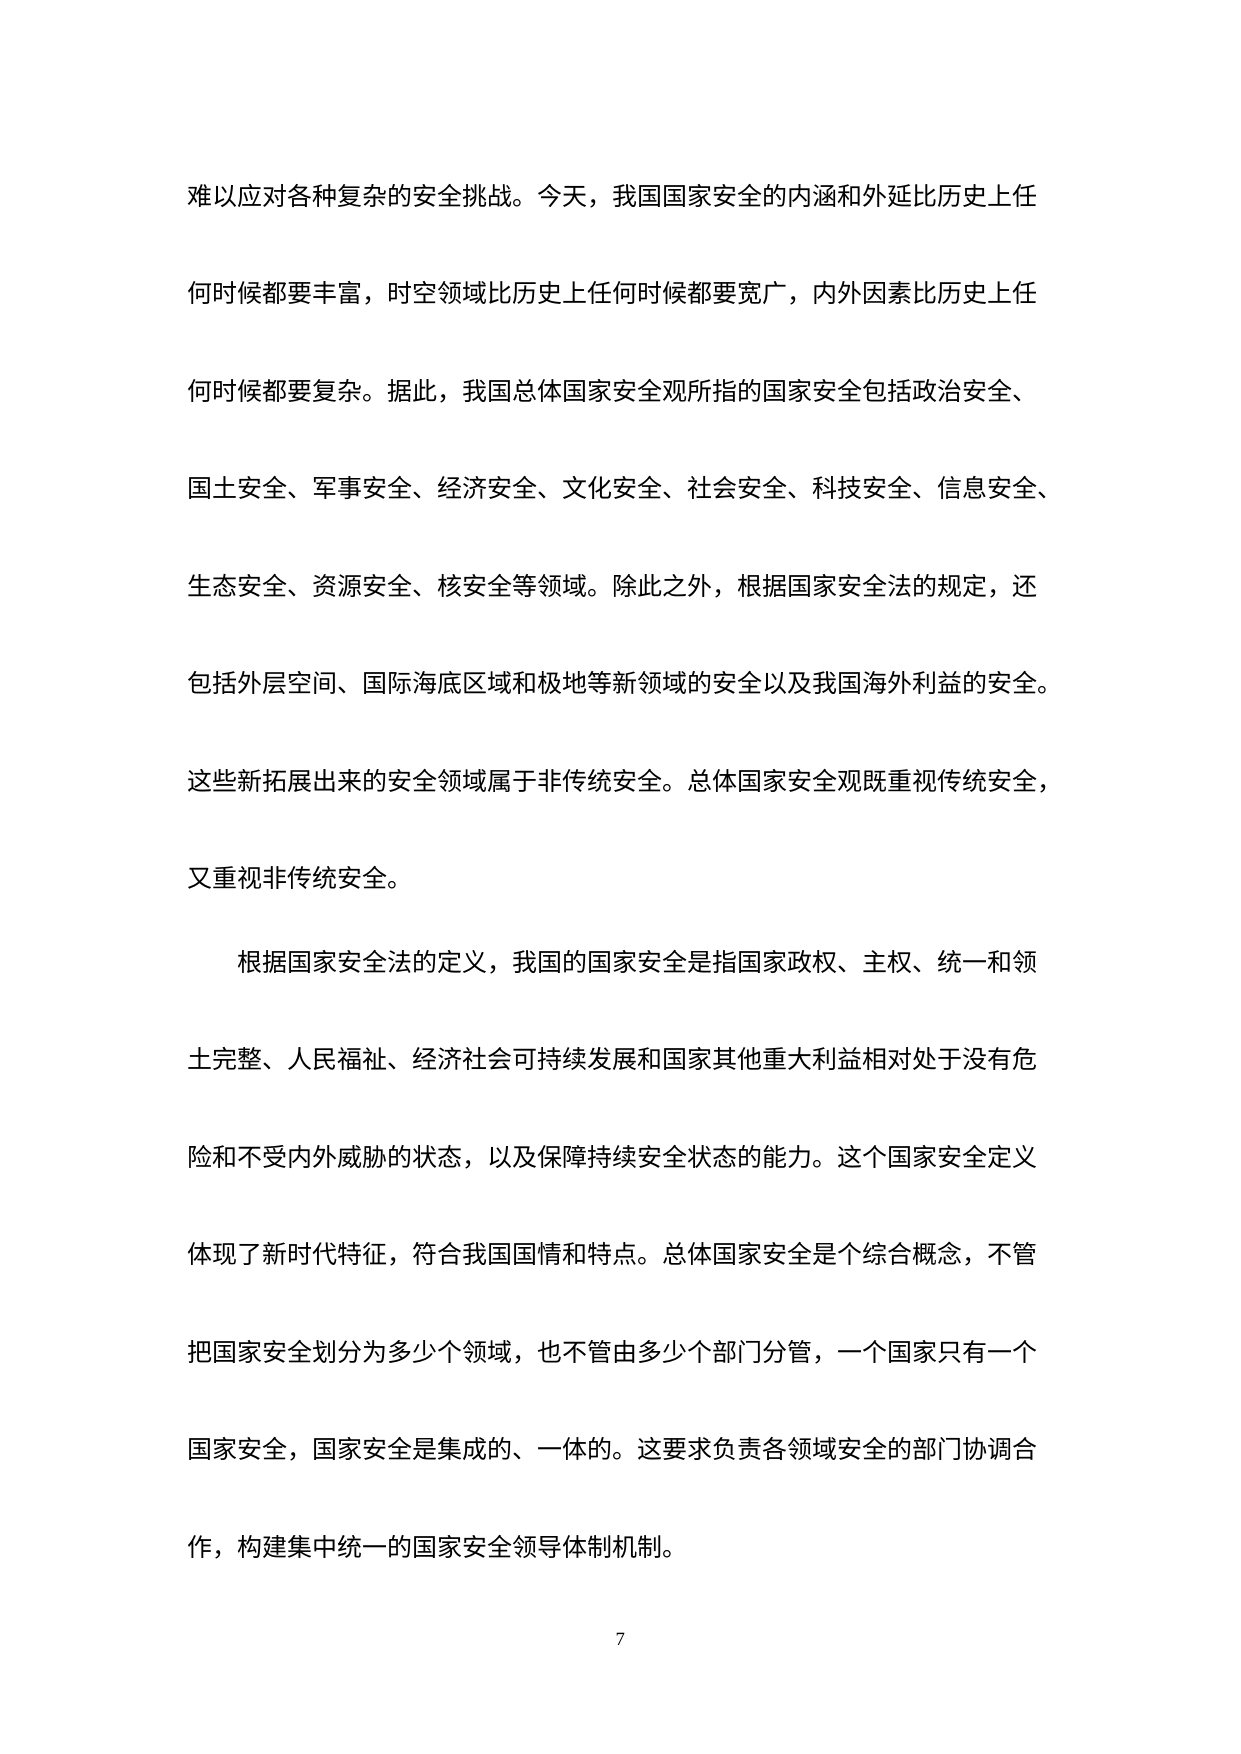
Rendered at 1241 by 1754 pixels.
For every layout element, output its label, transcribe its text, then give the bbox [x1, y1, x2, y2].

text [187, 162, 1053, 909]
text 根据国家安全法的定义，我国的国家安全是指国家政权、主权、统一和领土完整、人民福祉、经济社会可持续发展和国家其他重大利益相对处于没有危险和不受内外威胁的状态，以及保障持续安全状态的能力。这个国家安全定义体现了新时代特征，符合我国国情和特点。总体国家安全是个综合概念，不管把国家安全划分为多少个领域，也不管由多少个部门分管，一个国家只有一个国家安全，国家安全是集成的、一体的。这要求负责各领域安全的部门协调合作，构建集中统一的国家安全领导体制机制。 [187, 928, 1053, 1578]
